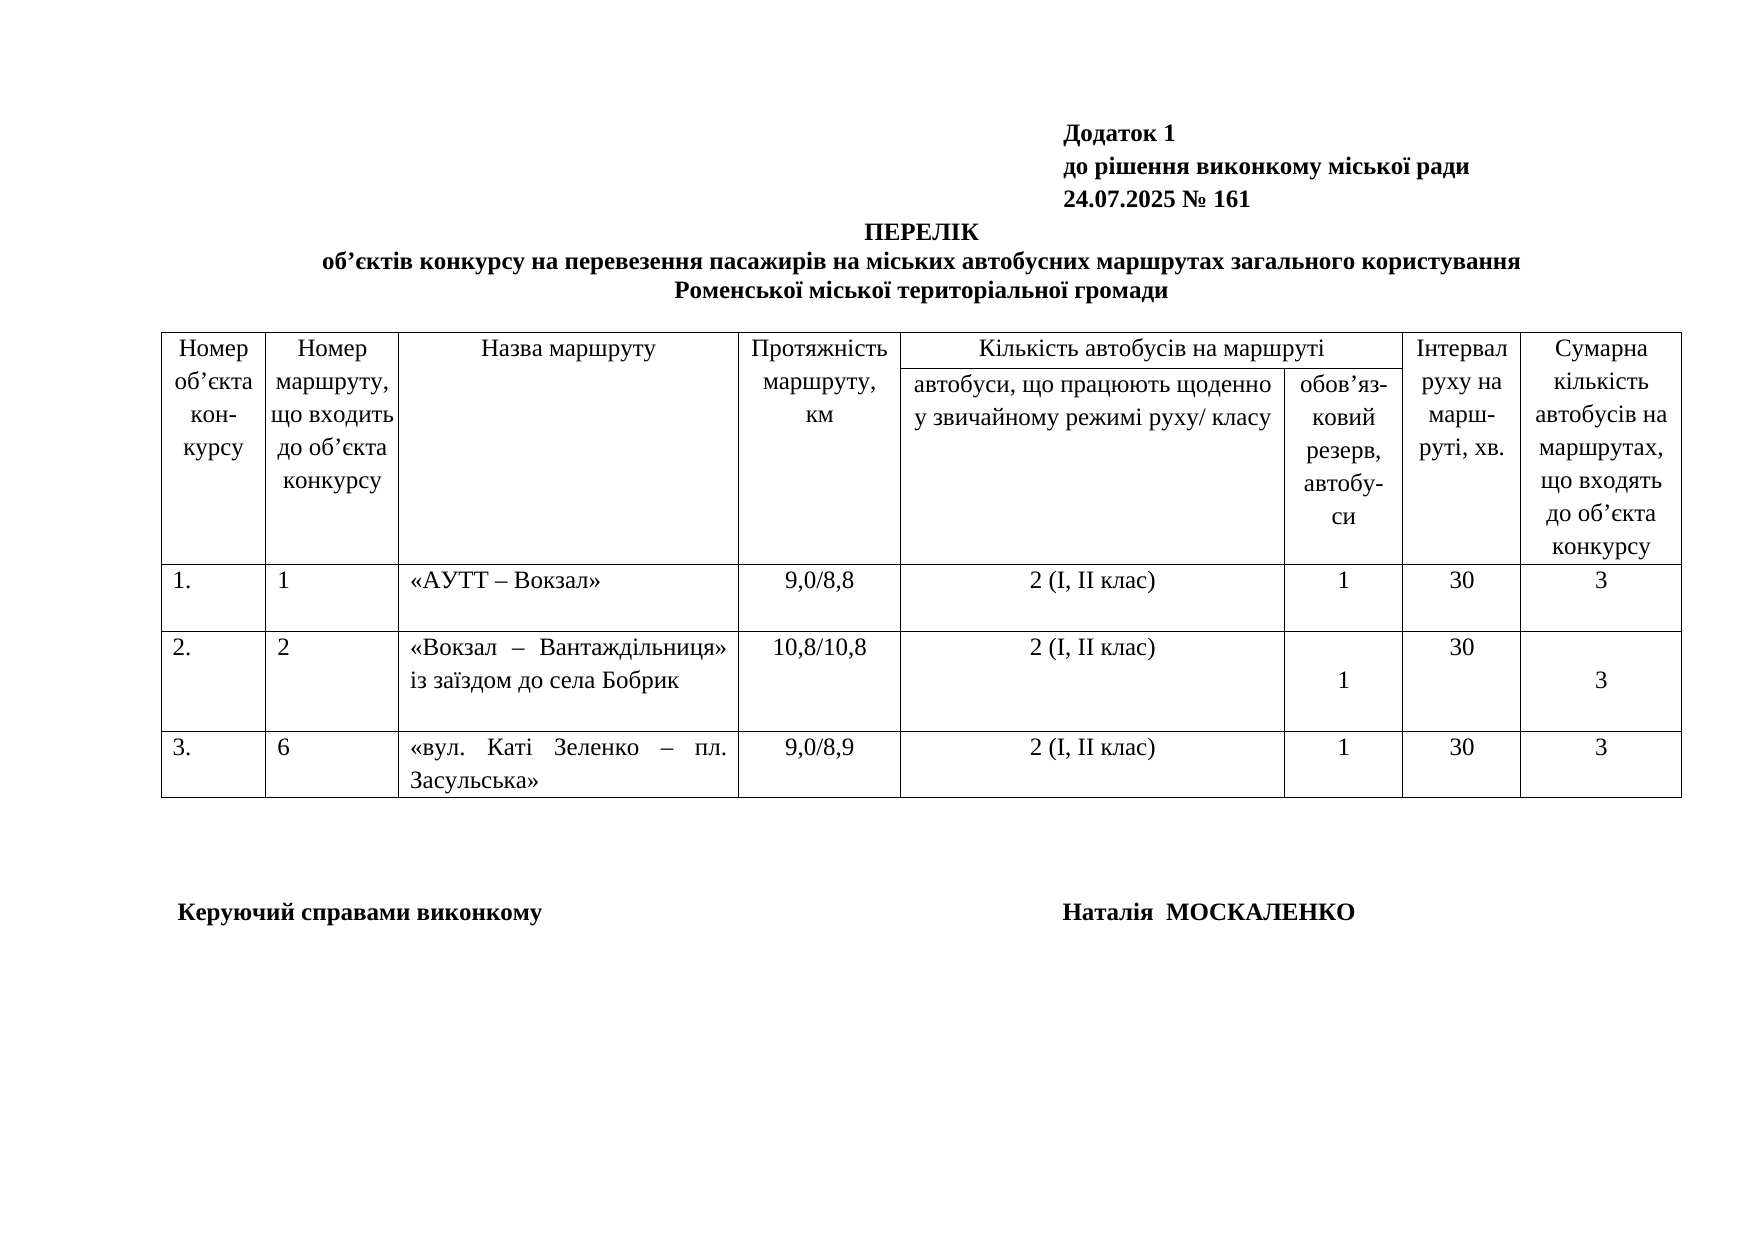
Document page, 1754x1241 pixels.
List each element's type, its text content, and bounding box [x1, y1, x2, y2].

table_cell 30 [1403, 632, 1520, 731]
table_cell 3 [1521, 565, 1681, 631]
text ПЕРЕЛІК [177, 217, 1665, 246]
text Додаток 1 [1063, 118, 1754, 147]
table_cell 1. [162, 565, 265, 631]
table_header Номер об’єкта кон-курсу [162, 333, 265, 564]
table_cell 10,8/10,8 [739, 632, 900, 731]
table_header Сумарна кількість автобусів на маршрутах, що входять до об’єкта конкурсу [1521, 333, 1681, 564]
table_cell 30 [1403, 732, 1520, 797]
text Роменської міської територіальної громади [177, 275, 1665, 303]
table_header Інтервал руху на марш-руті, хв. [1403, 333, 1520, 564]
table_header Номер маршруту, що входить до об’єкта конкурсу [266, 333, 398, 564]
text до рішення виконкому міської ради [1063, 151, 1665, 180]
table_cell 2 [266, 632, 398, 731]
table_cell «вул. Каті Зеленко – пл. Засульська» [399, 732, 738, 797]
table_cell 2. [162, 632, 265, 731]
table_cell 2 (І, ІІ клас) [901, 632, 1284, 731]
table_cell автобуси, що працюють щоденно у звичайному режимі руху/ класу [901, 369, 1284, 564]
text об’єктів конкурсу на перевезення пасажирів на міських автобусних маршрутах загального користування [177, 246, 1665, 275]
table_cell 3 [1521, 632, 1681, 731]
table_cell 3. [162, 732, 265, 797]
table_cell 9,0/8,9 [739, 732, 900, 797]
table_cell «АУТТ – Вокзал» [399, 565, 738, 631]
text Керуючий справами виконкому Наталія МОСКАЛЕНКО [177, 897, 1665, 926]
table_cell 30 [1403, 565, 1520, 631]
table_cell «Вокзал – Вантаждільниця» із заїздом до села Бобрик [399, 632, 738, 731]
table_cell 1 [1285, 565, 1402, 631]
table_cell 6 [266, 732, 398, 797]
table_cell 2 (І, ІІ клас) [901, 732, 1284, 797]
table_cell 1 [266, 565, 398, 631]
table_cell 1 [1285, 732, 1402, 797]
table_header Протяжність маршруту, км [739, 333, 900, 564]
table_cell 3 [1521, 732, 1681, 797]
table_cell 1 [1285, 632, 1402, 731]
table_cell 9,0/8,8 [739, 565, 900, 631]
table_cell обов’яз-ковий резерв, автобу- си [1285, 369, 1402, 564]
table_header Кількість автобусів на маршруті [901, 333, 1402, 368]
table_cell 2 (І, ІІ клас) [901, 565, 1284, 631]
text 24.07.2025 № 161 [1063, 184, 1651, 213]
table_header Назва маршруту [399, 333, 738, 564]
